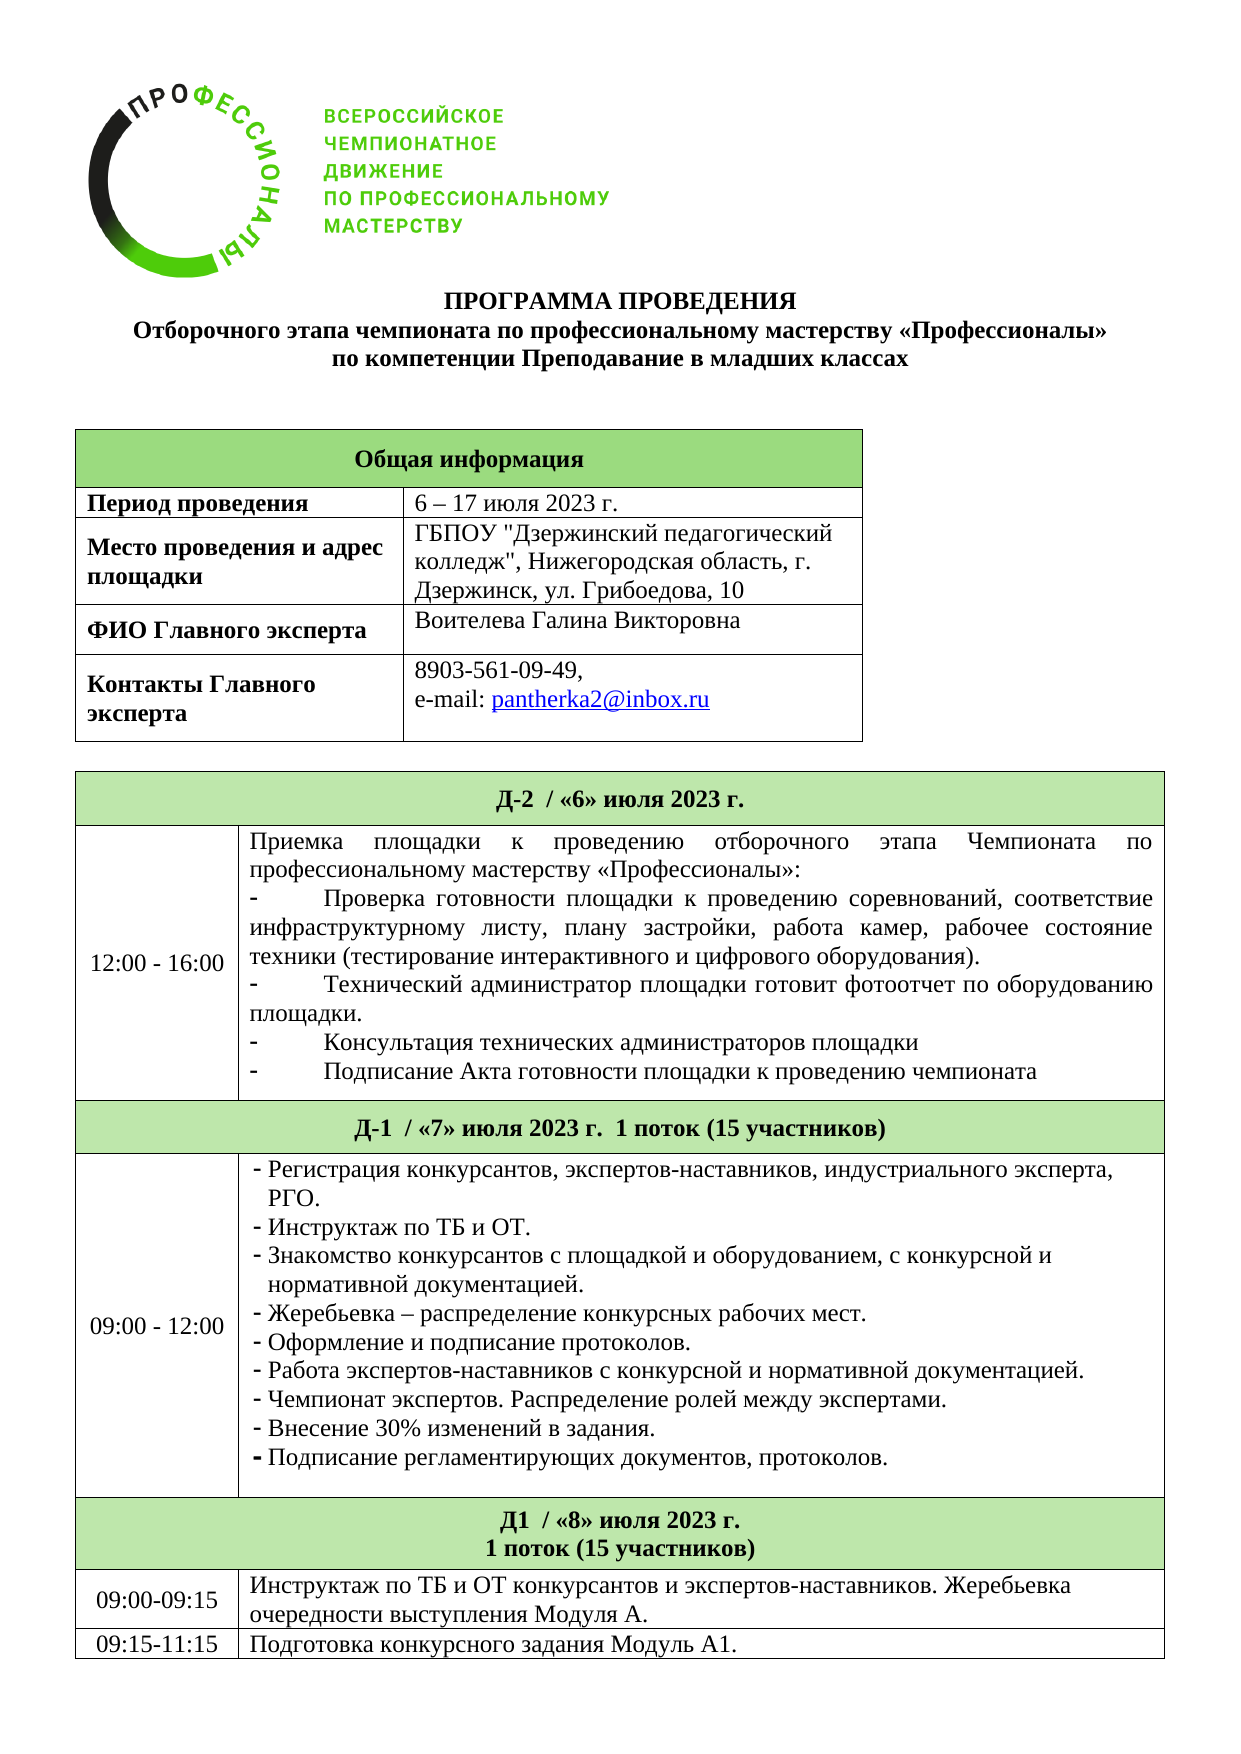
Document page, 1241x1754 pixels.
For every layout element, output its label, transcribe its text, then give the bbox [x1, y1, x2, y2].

table_cell ГБПОУ "Дзержинский педагогический колледж", Нижегородская область, г. Дзержинск, ул. Грибоедова, 10 [404, 518, 862, 604]
table_cell Д-1 / «7» июля 2023 г. 1 поток (15 участников) [76, 1101, 1164, 1153]
text ПРОГРАММА ПРОВЕДЕНИЯ [75, 286, 1165, 315]
table_cell Приемка площадки к проведению отборочного этапа Чемпионата по профессиональному мастерству «Профессионалы»: Проверка готовности площадки к проведению соревнований, соответствие инфраструктурному листу, плану застройки, работа камер, рабочее состояние техники (тестирование интерактивного и цифрового оборудования). Технический администратор площадки готовит фотоотчет по оборудованию площадки. Консультация технических администраторов площадки Подписание Акта готовности площадки к проведению чемпионата [239, 826, 1164, 1100]
table_cell Период проведения [76, 488, 403, 517]
table_cell 12:00 - 16:00 [76, 826, 238, 1100]
table_cell Инструктаж по ТБ и ОТ конкурсантов и экспертов-наставников. Жеребьевка очередности выступления Модуля А. [239, 1570, 1164, 1628]
table_header Общая информация [76, 430, 862, 487]
text Отборочного этапа чемпионата по профессиональному мастерству «Профессионалы» [75, 315, 1165, 343]
table_header Д-2 / «6» июля 2023 г. [76, 772, 1164, 825]
table_cell ФИО Главного эксперта [76, 605, 403, 654]
table_cell 09:15-11:15 [76, 1629, 238, 1658]
table_cell Место проведения и адрес площадки [76, 518, 403, 604]
table_cell 6 – 17 июля 2023 г. [404, 488, 862, 517]
table_cell 8903-561-09-49, e-mail: pantherka2@inbox.ru [404, 655, 862, 741]
table_cell 09:00-09:15 [76, 1570, 238, 1628]
picture [75, 75, 618, 286]
table_cell Контакты Главного эксперта [76, 655, 403, 741]
table_cell Подготовка конкурсного задания Модуль А1. [239, 1629, 1164, 1658]
text по компетенции Преподавание в младших классах [75, 343, 1165, 372]
table_cell Воителева Галина Викторовна [404, 605, 862, 654]
table_cell 09:00 - 12:00 [76, 1154, 238, 1497]
table_cell Д1 / «8» июля 2023 г. 1 поток (15 участников) [76, 1498, 1164, 1569]
